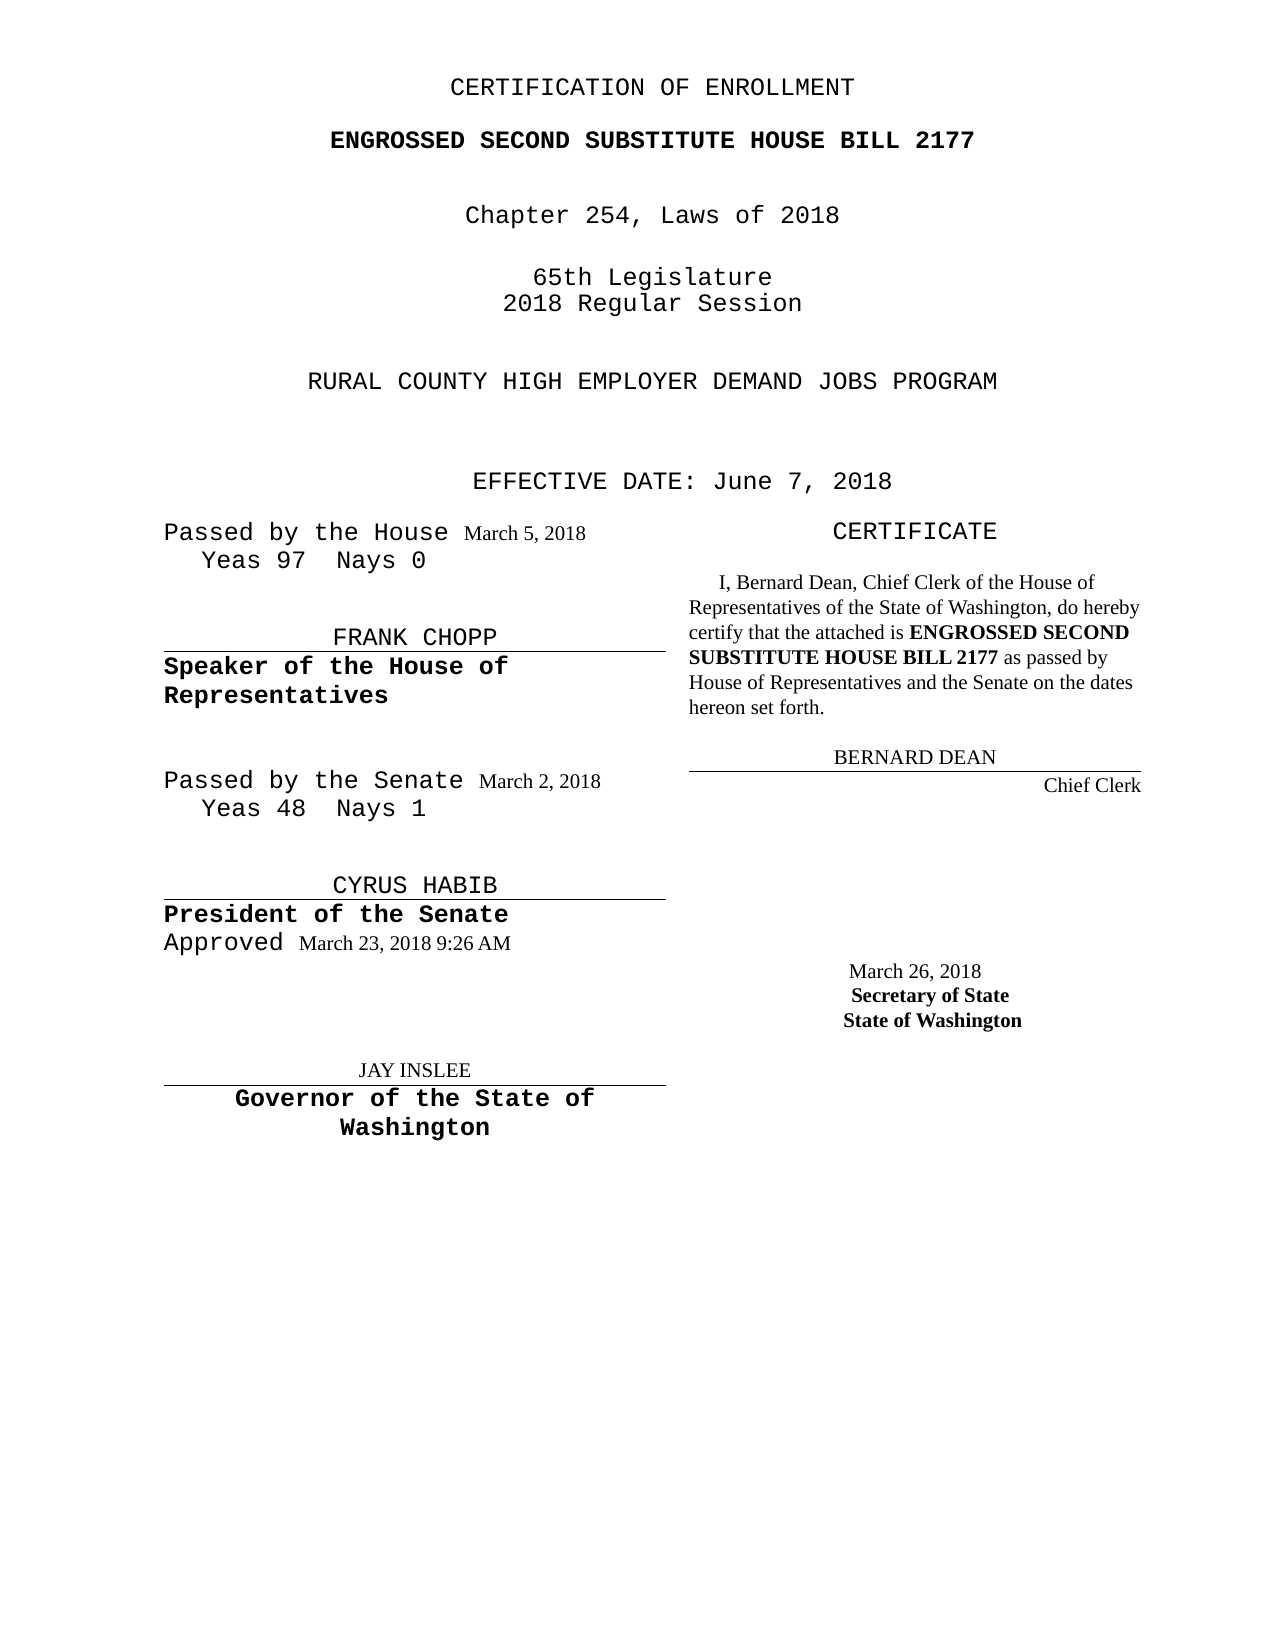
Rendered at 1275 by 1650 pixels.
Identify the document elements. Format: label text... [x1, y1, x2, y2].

table_cell March 26, 2018 [678, 930, 1152, 983]
text 2018 Regular Session [135, 291, 1170, 319]
text ENGROSSED SECOND SUBSTITUTE HOUSE BILL 2177 [135, 128, 1170, 153]
text CERTIFICATION OF ENROLLMENT [135, 75, 1170, 103]
table_header Passed by the House March 5, 2018 Yeas 97 Nays 0 FRANK CHOPP Speaker of the House of Representatives Passed by the Senate March 2, 2018 Yeas 48 Nays 1 CYRUS HABIB President of the Senate [153, 519, 677, 930]
text EFFECTIVE DATE: June 7, 2018 [135, 469, 1170, 494]
text 65th Legislature [135, 266, 1170, 291]
table_cell Approved March 23, 2018 9:26 AM [153, 930, 677, 983]
text Chapter 254, Laws of 2018 [135, 203, 1170, 228]
text RURAL COUNTY HIGH EMPLOYER DEMAND JOBS PROGRAM [135, 369, 1170, 394]
table_cell Secretary of State State of Washington [678, 983, 1152, 1143]
table_cell JAY INSLEE Governor of the State of Washington [153, 983, 677, 1143]
table_header CERTIFICATE I, Bernard Dean, Chief Clerk of the House of Representatives of the State of Washington, do hereby certify that the attached is ENGROSSED SECOND SUBSTITUTE HOUSE BILL 2177 as passed by House of Representatives and the Senate on the dates hereon set forth. BERNARD DEAN Chief Clerk [678, 519, 1152, 930]
